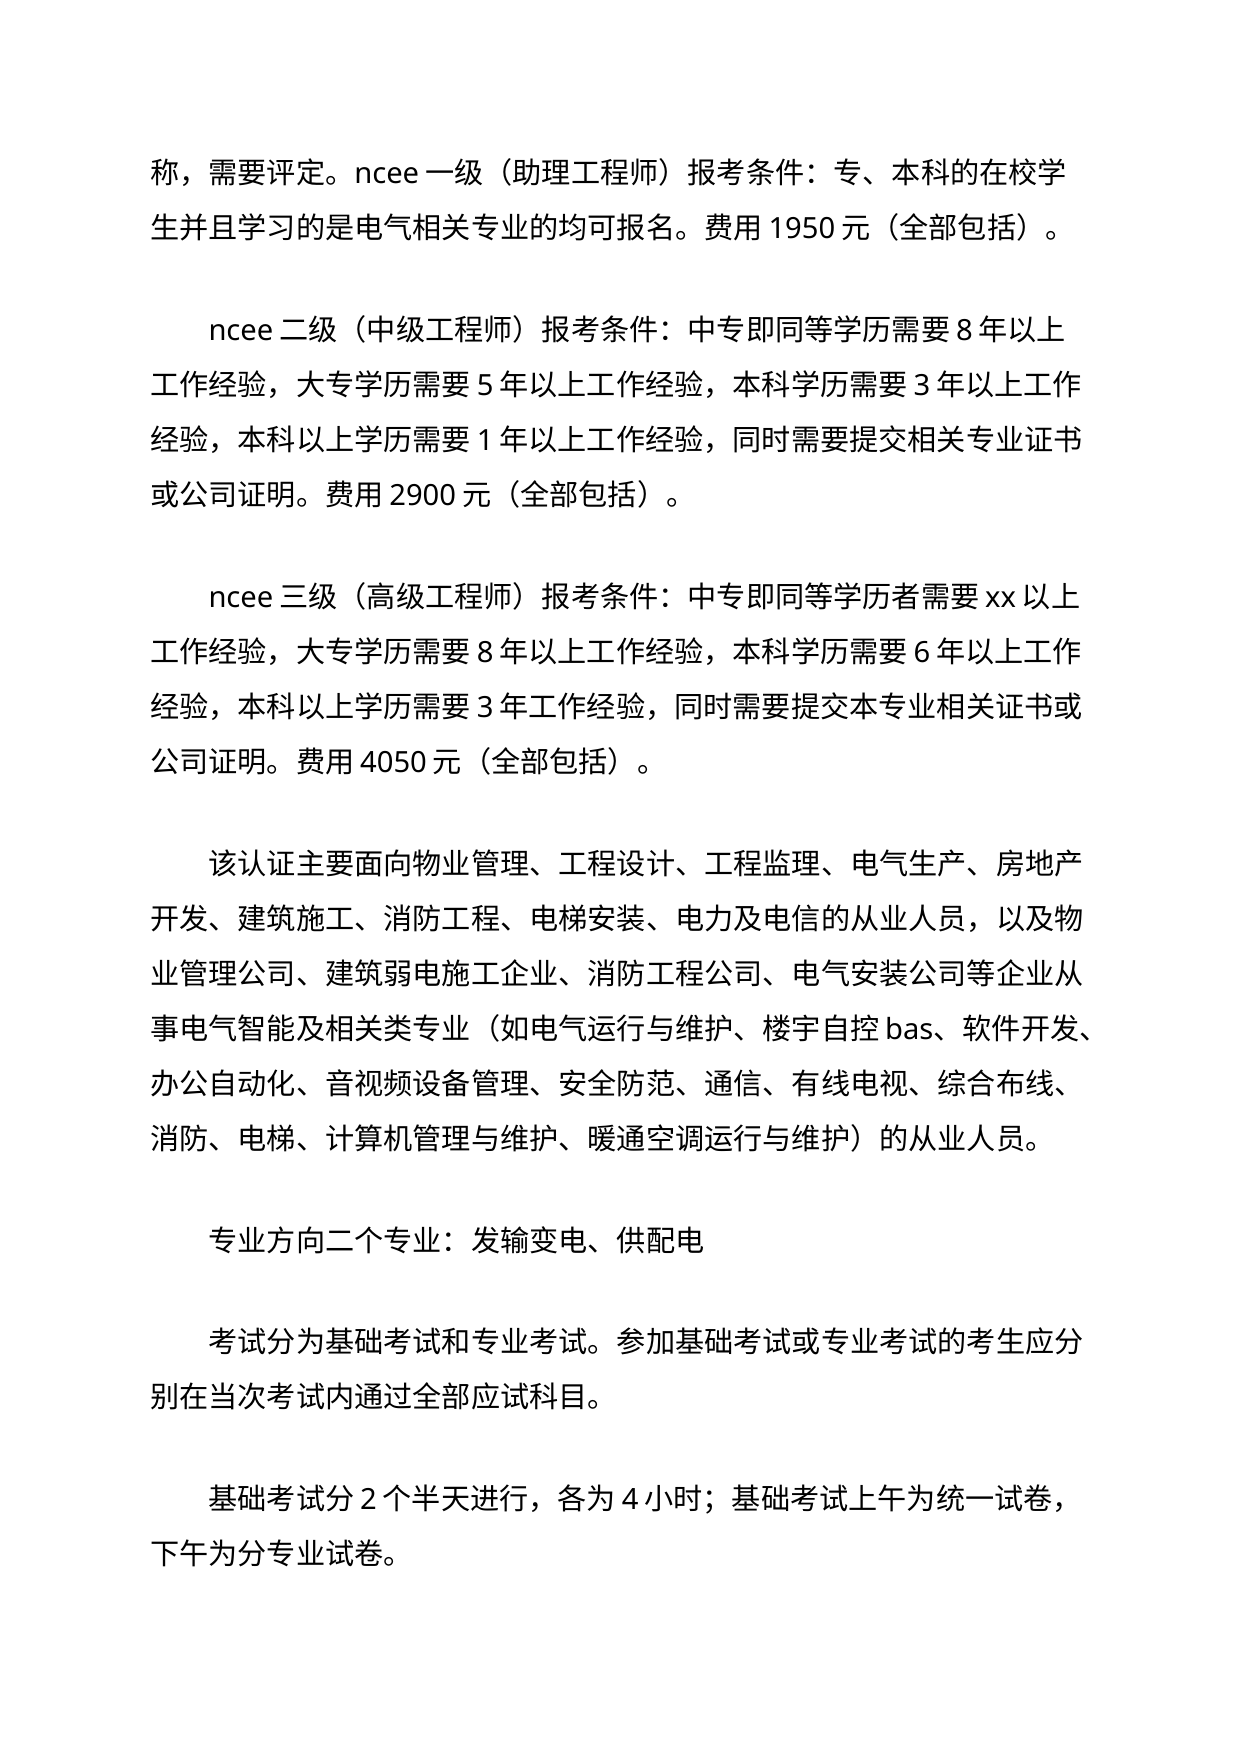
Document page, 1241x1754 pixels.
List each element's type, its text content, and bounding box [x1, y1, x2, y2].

text 该认证主要面向物业管理、工程设计、工程监理、电气生产、房地产开发、建筑施工、消防工程、电梯安装、电力及电信的从业人员，以及物业管理公司、建筑弱电施工企业、消防工程公司、电气安装公司等企业从事电气智能及相关类专业（如电气运行与维护、楼宇自控bas、软件开发、办公自动化、音视频设备管理、安全防范、通信、有线电视、综合布线、消防、电梯、计算机管理与维护、暖通空调运行与维护）的从业人员。 [150, 841, 1090, 1158]
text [150, 150, 1090, 247]
text ncee二级（中级工程师）报考条件：中专即同等学历需要8年以上工作经验，大专学历需要5年以上工作经验，本科学历需要3年以上工作经验，本科以上学历需要1年以上工作经验，同时需要提交相关专业证书或公司证明。费用2900元（全部包括）。 [150, 307, 1090, 514]
text ncee三级（高级工程师）报考条件：中专即同等学历者需要xx以上工作经验，大专学历需要8年以上工作经验，本科学历需要6年以上工作经验，本科以上学历需要3年工作经验，同时需要提交本专业相关证书或公司证明。费用4050元（全部包括）。 [150, 574, 1090, 781]
text 考试分为基础考试和专业考试。参加基础考试或专业考试的考生应分别在当次考试内通过全部应试科目。 [150, 1319, 1090, 1416]
text 基础考试分2个半天进行，各为4小时；基础考试上午为统一试卷，下午为分专业试卷。 [150, 1476, 1090, 1573]
text 专业方向二个专业：发输变电、供配电 [150, 1217, 1090, 1259]
